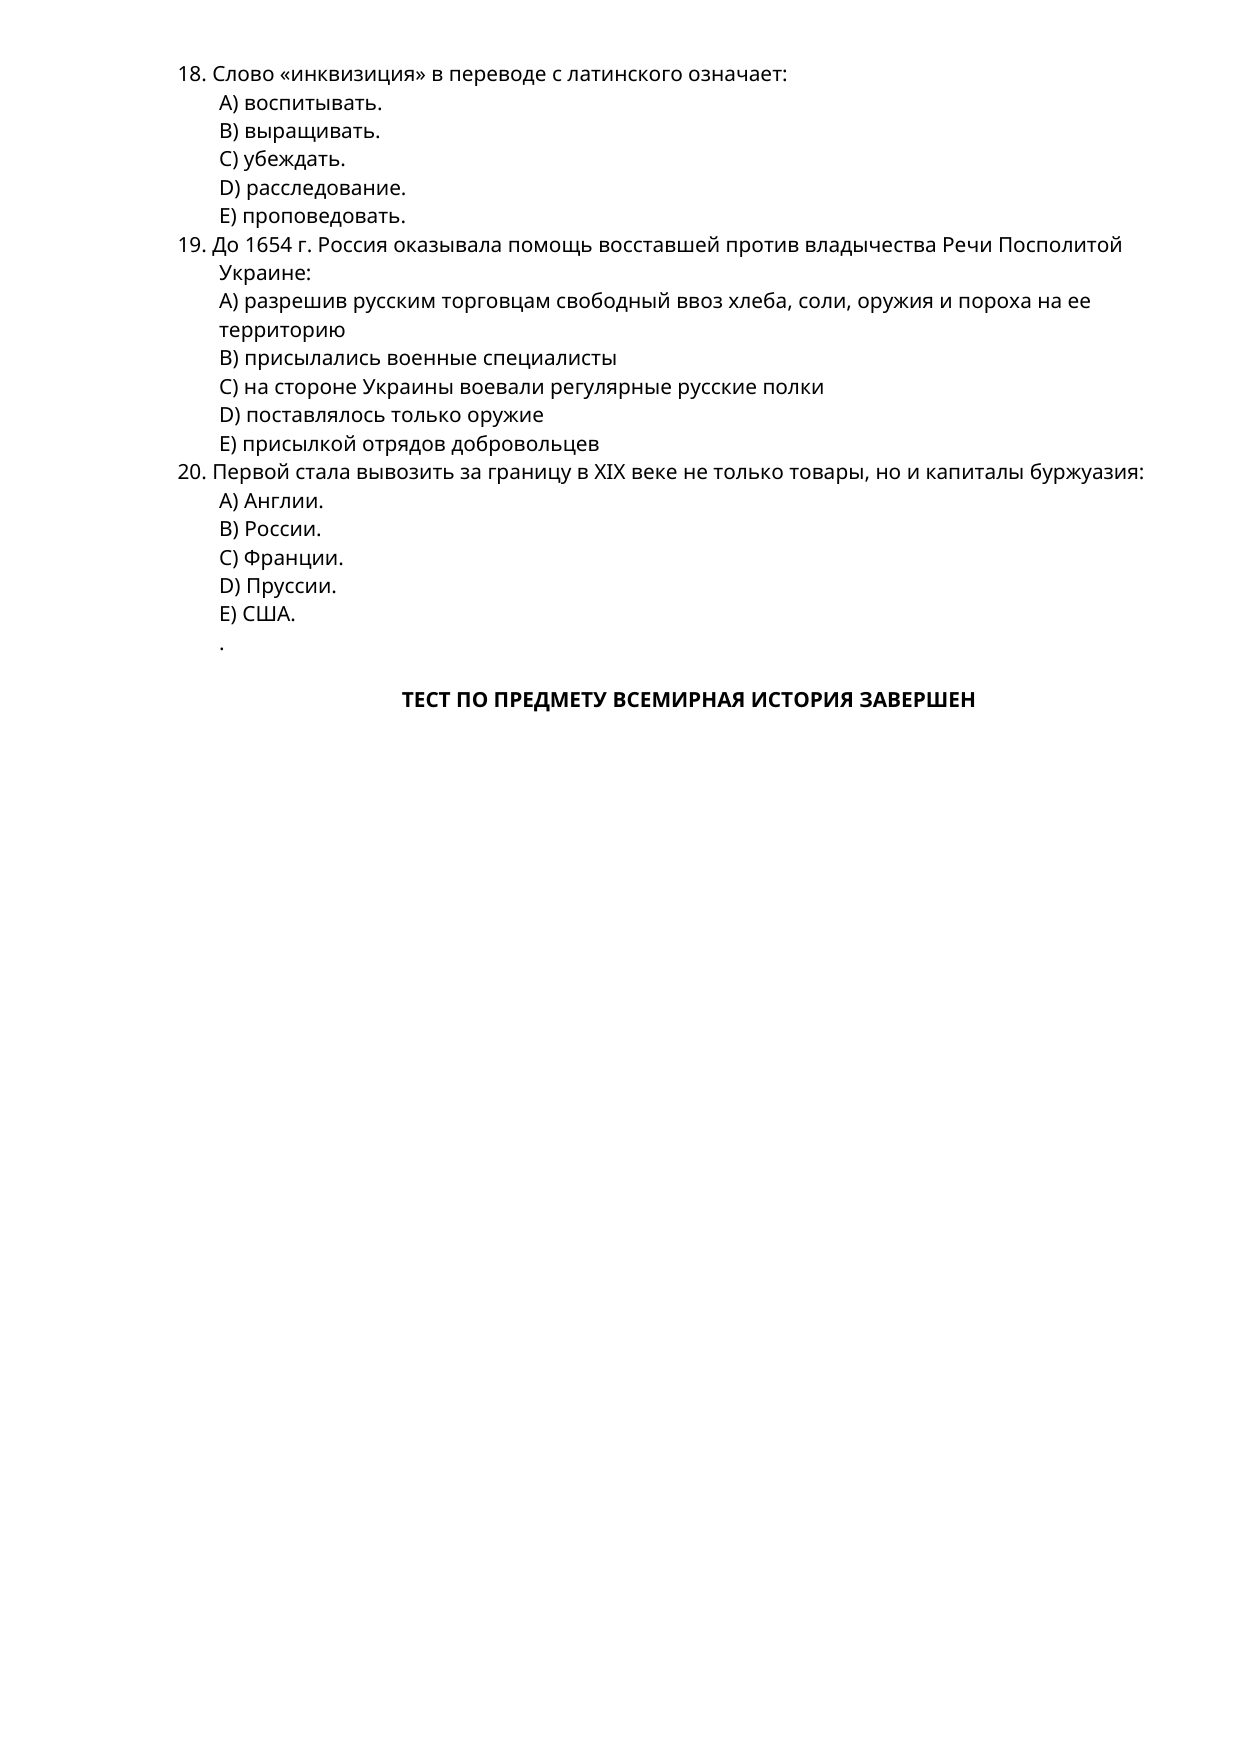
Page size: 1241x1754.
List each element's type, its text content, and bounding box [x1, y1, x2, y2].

table_cell . ТЕСТ ПО ПРЕДМЕТУ ВСЕМИРНАЯ ИСТОРИЯ ЗАВЕРШЕН [166, 628, 1170, 713]
table_cell 18. Слово «инквизиция» в переводе с латинского означает: A) воспитывать. B) выращивать. C) убеждать. D) расследование. E) проповедовать. [166, 59, 1170, 230]
table_cell 19. До . Россия оказывала помощь восставшей против владычества Речи Посполитой Украине: A) разрешив русским торговцам свободный ввоз хлеба, соли, оружия и пороха на ее территорию B) присылались военные специалисты C) на стороне Украины воевали регулярные русские полки D) поставлялось только оружие E) присылкой отрядов добровольцев [166, 230, 1170, 457]
table_cell 20. Первой стала вывозить за границу в XIX веке не только товары, но и капиталы буржуазия: A) Англии. B) России. C) Франции. D) Пруссии. E) США. [166, 457, 1170, 628]
